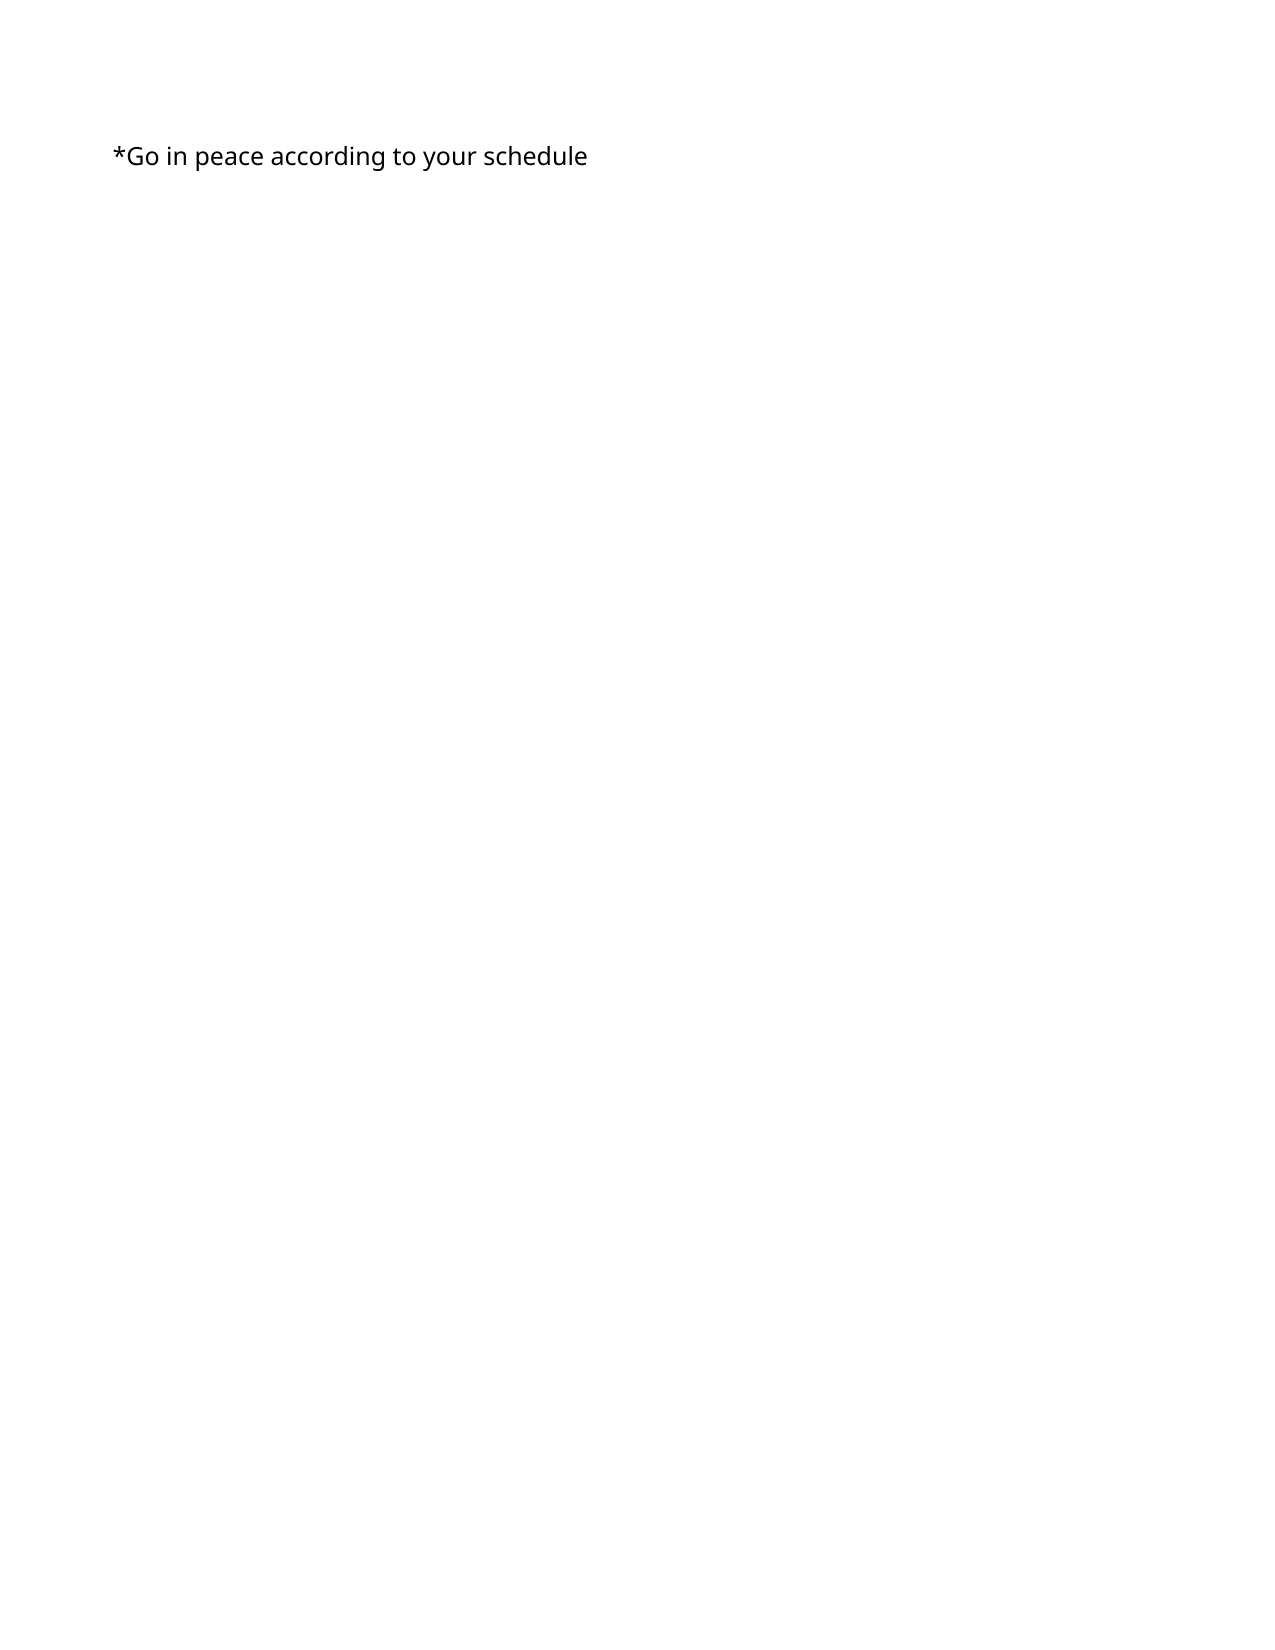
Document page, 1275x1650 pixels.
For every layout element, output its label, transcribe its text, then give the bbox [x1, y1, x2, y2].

text *Go in peace according to your schedule [112, 139, 1162, 173]
